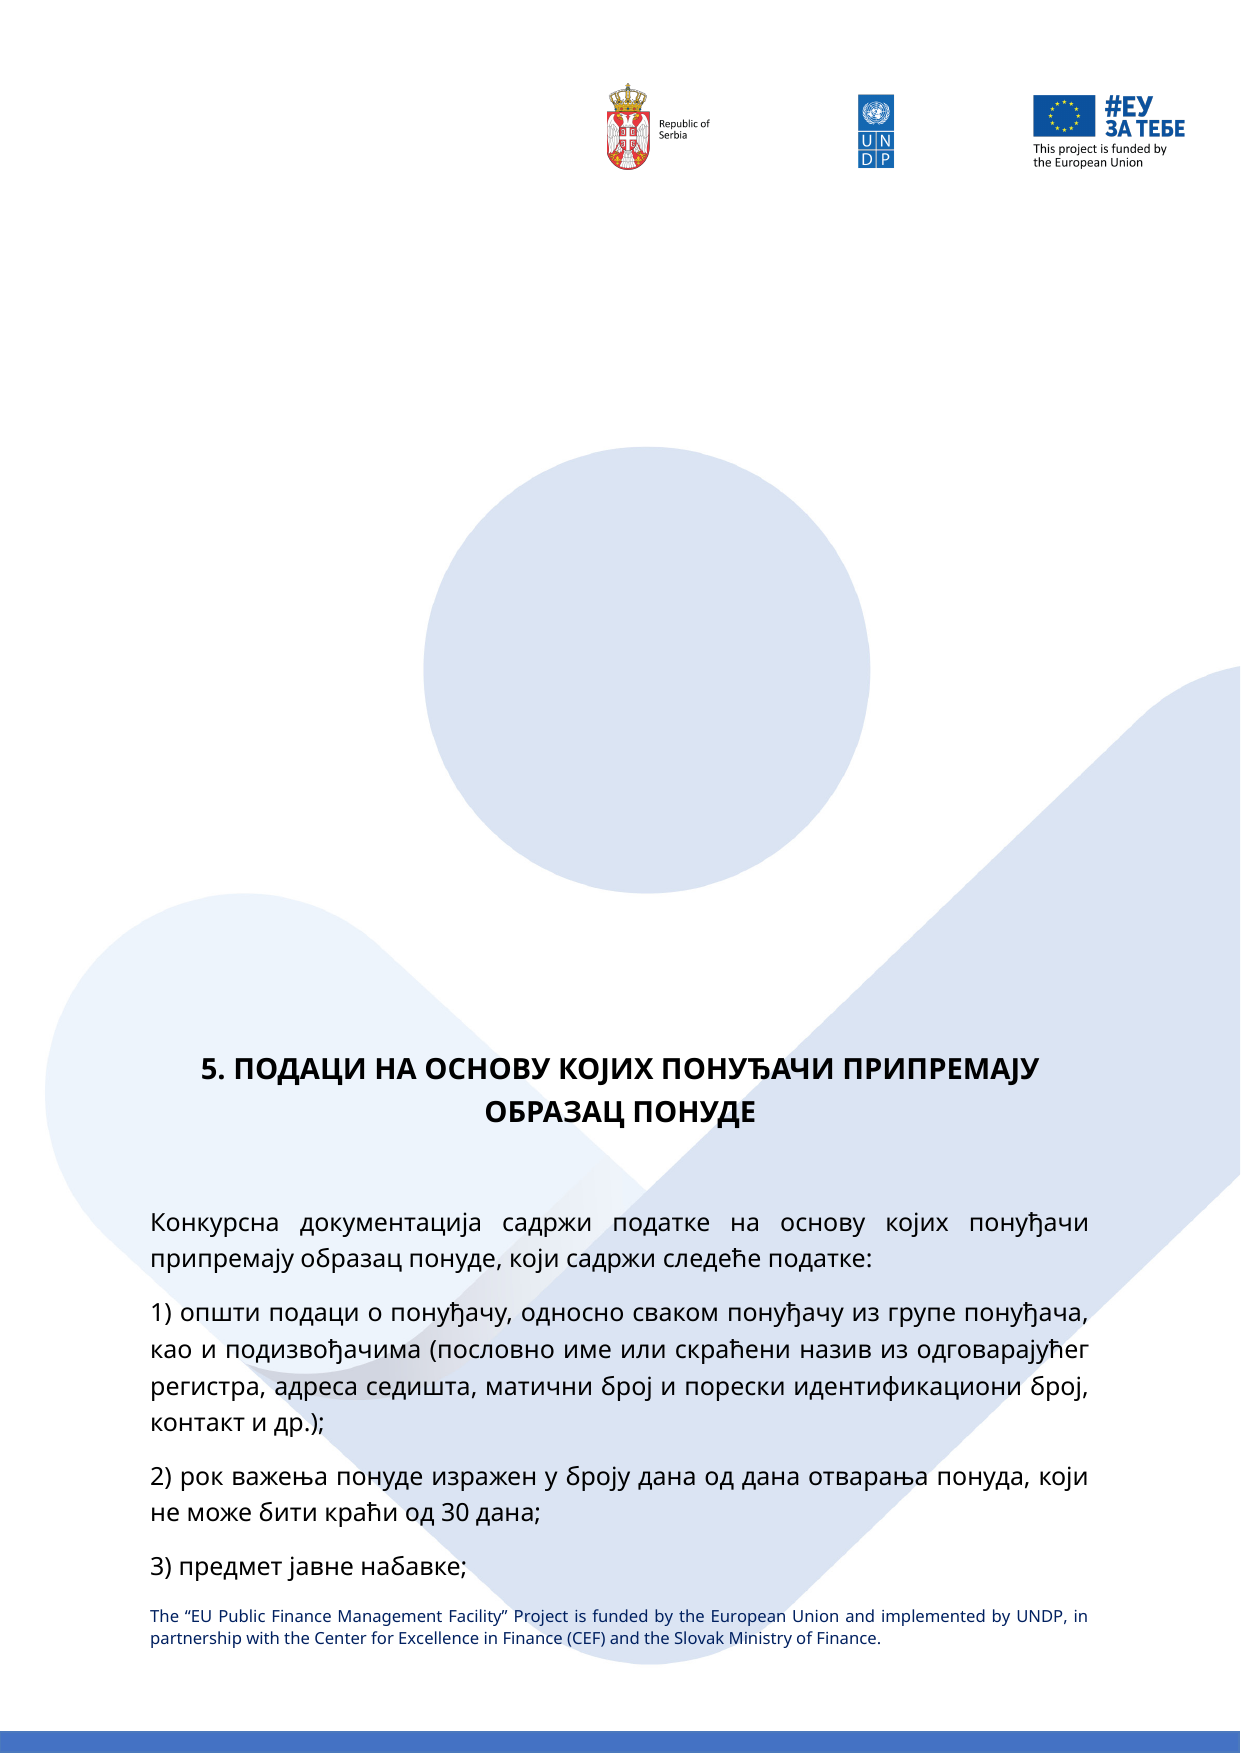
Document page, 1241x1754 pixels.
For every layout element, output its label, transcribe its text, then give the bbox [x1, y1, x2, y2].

text 1) општи подаци о понуђачу, односно сваком понуђачу из групе понуђача, као и подизвођачима (пословно име или скраћени назив из одговарајућег регистра, адреса седишта, матични број и порески идентификациони број, контакт и др.); [150, 1294, 1090, 1439]
text 3) предмет јавне набавке; [150, 1548, 1090, 1583]
picture [0, 21, 1241, 1754]
text 2) рок важења понуде изражен у броју дана од дана отварања понуда, који не може бити краћи од 30 дана; [150, 1458, 1090, 1529]
text Конкурсна документација садржи податке на основу којих понуђачи припремају образац понуде, који садржи следеће податке: [150, 1204, 1090, 1275]
text 5. ПОДАЦИ НА ОСНОВУ КОЈИХ ПОНУЂАЧИ ПРИПРЕМАЈУ ОБРАЗАЦ ПОНУДЕ [150, 1049, 1090, 1131]
